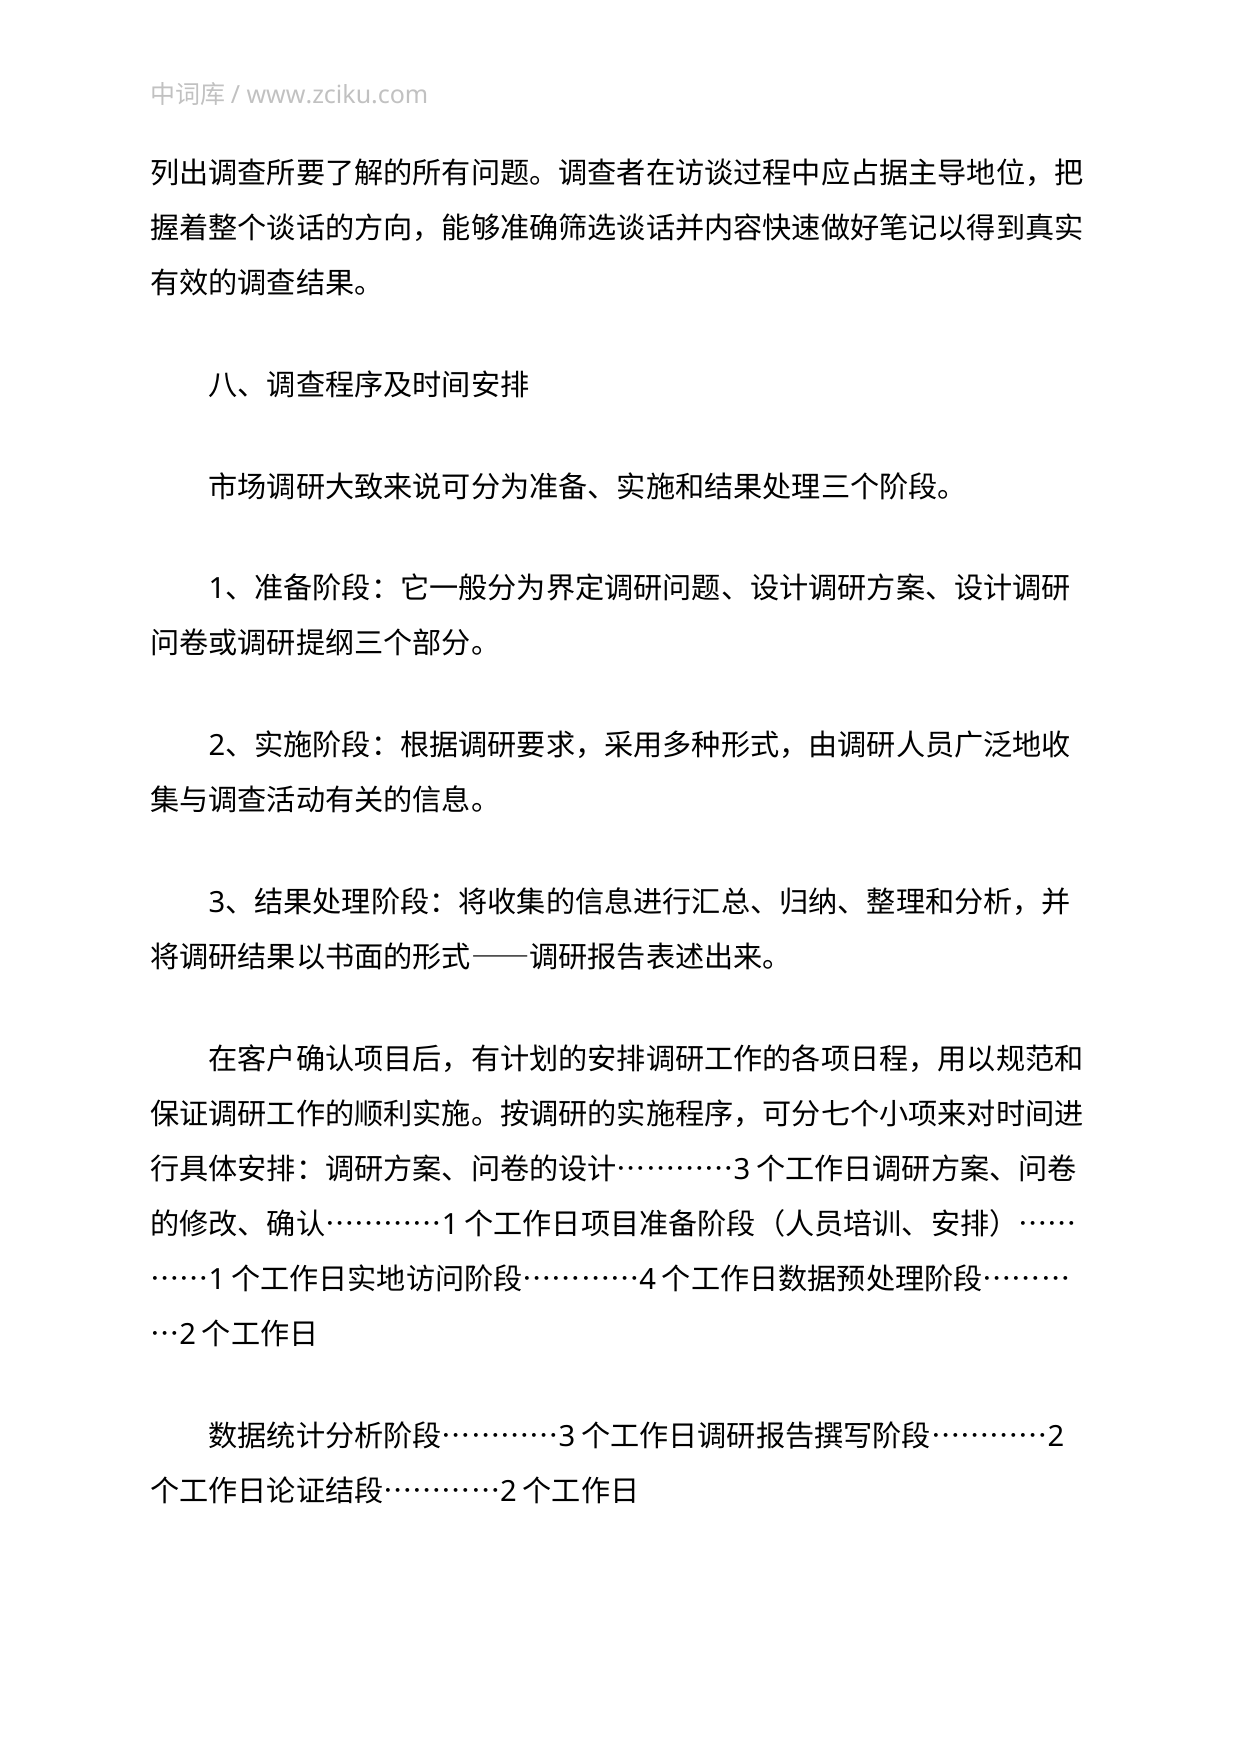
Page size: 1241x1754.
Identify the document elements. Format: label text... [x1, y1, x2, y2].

text 在客户确认项目后，有计划的安排调研工作的各项日程，用以规范和保证调研工作的顺利实施。按调研的实施程序，可分七个小项来对时间进行具体安排：调研方案、问卷的设计…………3个工作日调研方案、问卷的修改、确认…………1个工作日项目准备阶段（人员培训、安排）…………1个工作日实地访问阶段…………4个工作日数据预处理阶段…………2个工作日 [150, 1035, 1090, 1353]
text 3、结果处理阶段：将收集的信息进行汇总、归纳、整理和分析，并将调研结果以书面的形式——调研报告表述出来。 [150, 879, 1090, 976]
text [150, 150, 1090, 302]
text 2、实施阶段：根据调研要求，采用多种形式，由调研人员广泛地收集与调查活动有关的信息。 [150, 722, 1090, 819]
text 数据统计分析阶段…………3个工作日调研报告撰写阶段…………2个工作日论证结段…………2个工作日 [150, 1412, 1090, 1509]
text 1、准备阶段：它一般分为界定调研问题、设计调研方案、设计调研问卷或调研提纲三个部分。 [150, 565, 1090, 662]
text 市场调研大致来说可分为准备、实施和结果处理三个阶段。 [150, 463, 1090, 506]
text 八、调查程序及时间安排 [150, 362, 1090, 404]
